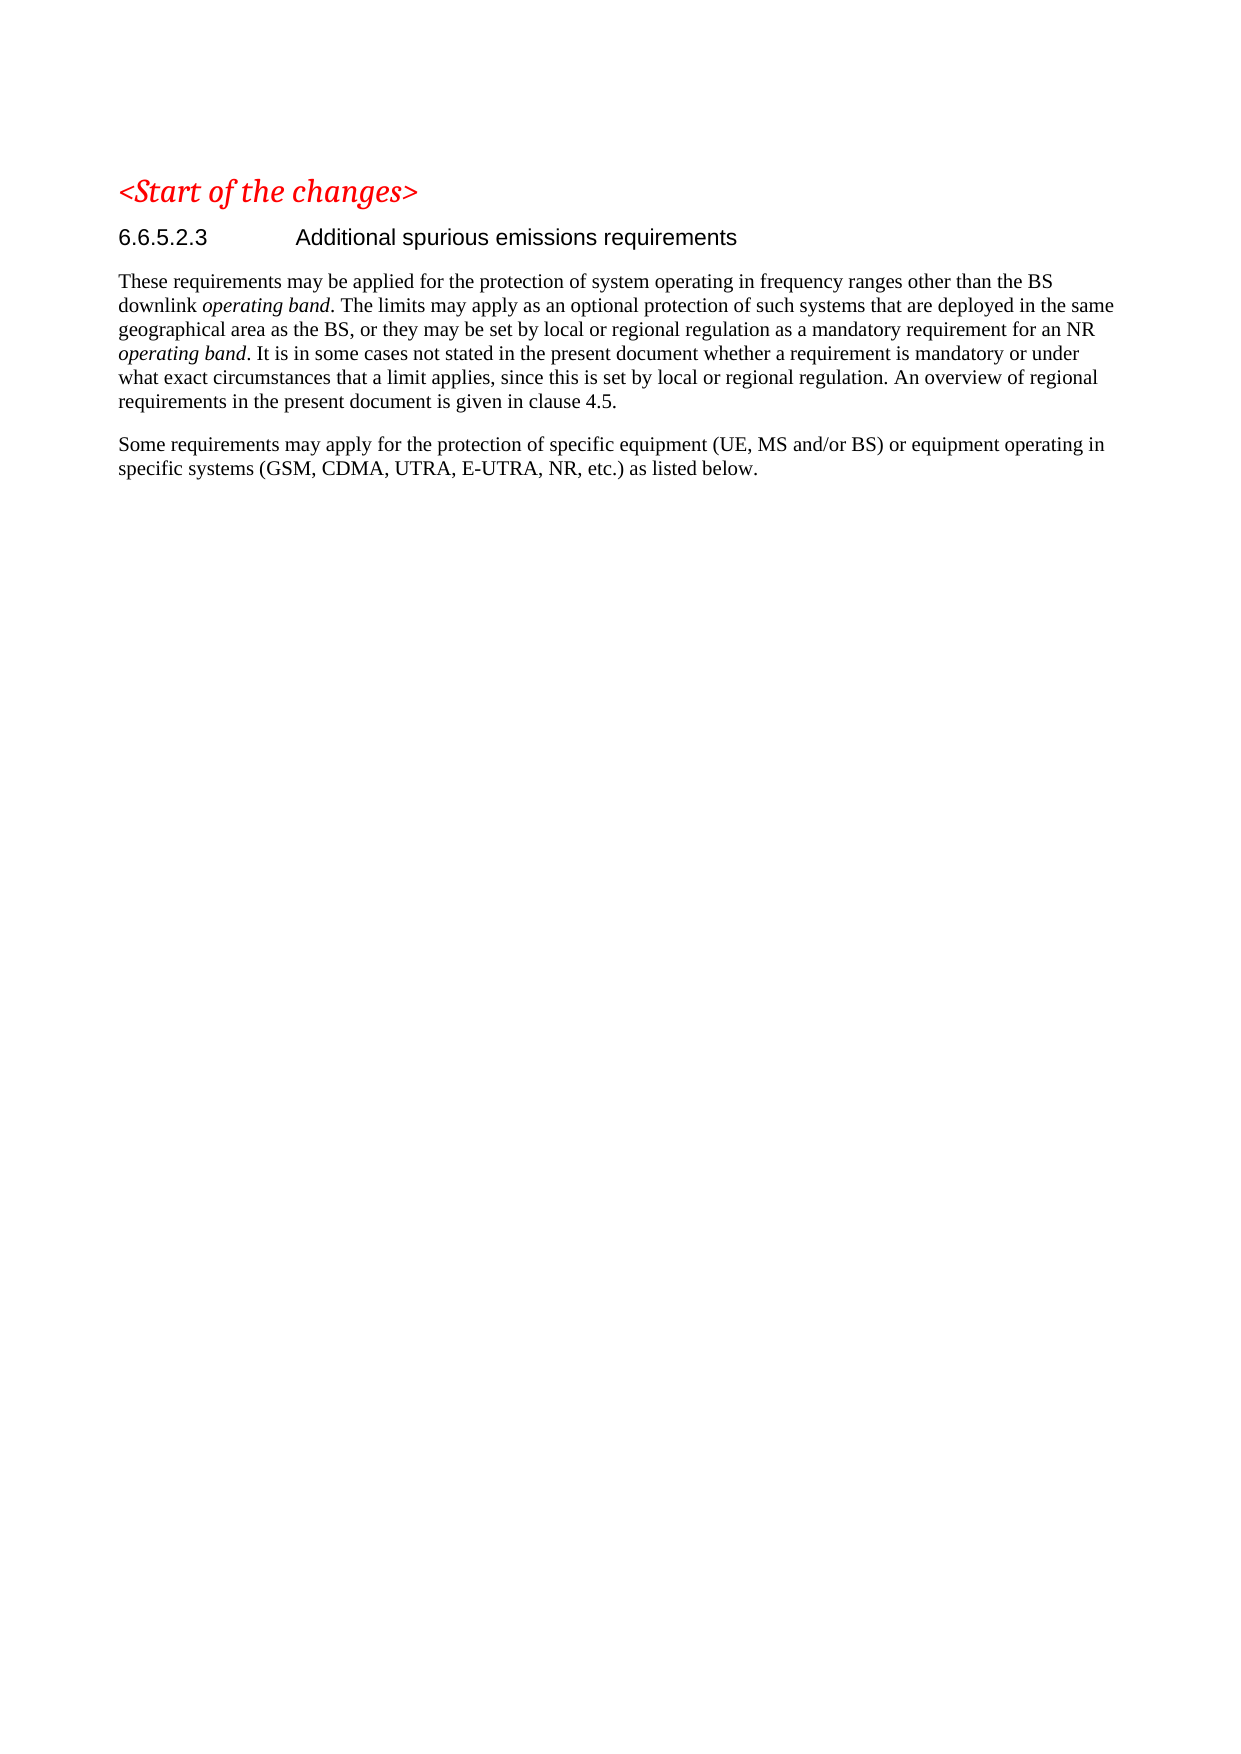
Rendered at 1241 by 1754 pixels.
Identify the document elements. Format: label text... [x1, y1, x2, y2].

subtitle 6.6.5.2.3 Additional spurious emissions requirements [118, 223, 1122, 250]
text Some requirements may apply for the protection of specific equipment (UE, MS and/or BS) or equipment operating in specific systems (GSM, CDMA, UTRA, E-UTRA, NR, etc.) as listed below. [118, 432, 1122, 480]
text These requirements may be applied for the protection of system operating in frequency ranges other than the BS downlink operating band. The limits may apply as an optional protection of such systems that are deployed in the same geographical area as the BS, or they may be set by local or regional regulation as a mandatory requirement for an NR operating band. It is in some cases not stated in the present document whether a requirement is mandatory or under what exact circumstances that a limit applies, since this is set by local or regional regulation. An overview of regional requirements in the present document is given in clause 4.5. [118, 269, 1122, 413]
title <Start of the changes> [118, 173, 1122, 211]
